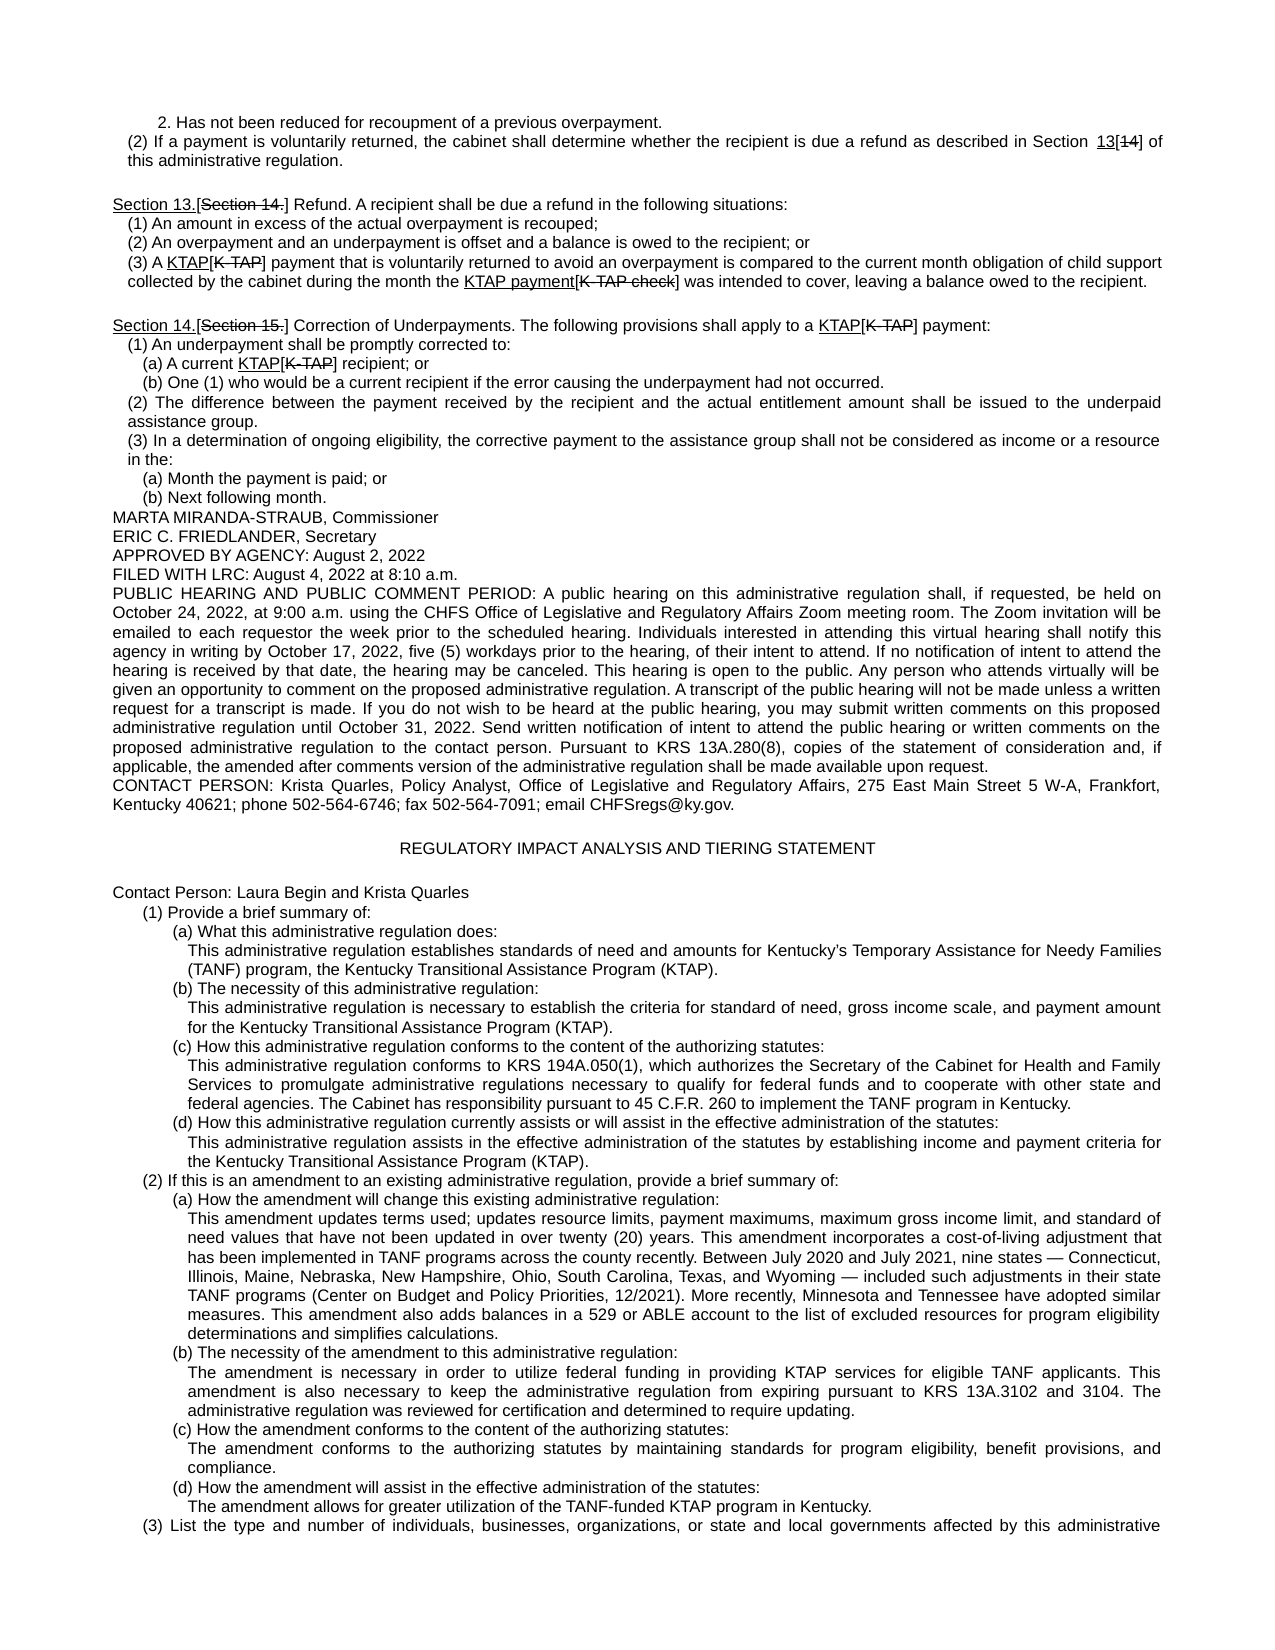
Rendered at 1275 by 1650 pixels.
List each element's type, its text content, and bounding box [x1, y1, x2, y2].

text Contact Person: Laura Begin and Krista Quarles [112, 883, 1162, 902]
text (2) If a payment is voluntarily returned, the cabinet shall determine whether the recipient is due a refund as described in Section 13[14] of this administrative regulation. [127, 132, 1162, 170]
text (1) An amount in excess of the actual overpayment is recouped; [127, 214, 1162, 233]
text This administrative regulation establishes standards of need and amounts for Kentucky’s Temporary Assistance for Needy Families (TANF) program, the Kentucky Transitional Assistance Program (KTAP). [187, 941, 1162, 979]
text Section 13.[Section 14.] Refund. A recipient shall be due a refund in the following situations: [112, 195, 1162, 214]
text (b) The necessity of the amendment to this administrative regulation: [172, 1343, 1162, 1362]
text (b) One (1) who would be a current recipient if the error causing the underpayment had not occurred. [142, 373, 1162, 392]
text (a) A current KTAP[K-TAP] recipient; or [142, 354, 1162, 373]
text This administrative regulation assists in the effective administration of the statutes by establishing income and payment criteria for the Kentucky Transitional Assistance Program (KTAP). [187, 1132, 1162, 1171]
text (a) How the amendment will change this existing administrative regulation: [172, 1190, 1162, 1209]
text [142, 1516, 1162, 1535]
text The amendment is necessary in order to utilize federal funding in providing KTAP services for eligible TANF applicants. This amendment is also necessary to keep the administrative regulation from expiring pursuant to KRS 13A.3102 and 3104. The administrative regulation was reviewed for certification and determined to require updating. [187, 1362, 1162, 1420]
text (a) Month the payment is paid; or [142, 469, 1162, 488]
text (1) Provide a brief summary of: [142, 902, 1162, 922]
text APPROVED BY AGENCY: August 2, 2022 [112, 546, 1162, 565]
text (3) In a determination of ongoing eligibility, the corrective payment to the assistance group shall not be considered as income or a resource in the: [127, 431, 1162, 469]
text (a) What this administrative regulation does: [172, 922, 1162, 941]
text ERIC C. FRIEDLANDER, Secretary [112, 527, 1162, 546]
text (c) How this administrative regulation conforms to the content of the authorizing statutes: [172, 1037, 1162, 1056]
text (d) How this administrative regulation currently assists or will assist in the effective administration of the statutes: [172, 1113, 1162, 1132]
text (d) How the amendment will assist in the effective administration of the statutes: [172, 1477, 1162, 1497]
text (b) Next following month. [142, 488, 1162, 507]
text REGULATORY IMPACT ANALYSIS AND TIERING STATEMENT [112, 839, 1162, 858]
text (b) The necessity of this administrative regulation: [172, 979, 1162, 998]
text The amendment conforms to the authorizing statutes by maintaining standards for program eligibility, benefit provisions, and compliance. [187, 1439, 1162, 1477]
text This administrative regulation conforms to KRS 194A.050(1), which authorizes the Secretary of the Cabinet for Health and Family Services to promulgate administrative regulations necessary to qualify for federal funds and to cooperate with other state and federal agencies. The Cabinet has responsibility pursuant to 45 C.F.R. 260 to implement the TANF program in Kentucky. [187, 1056, 1162, 1113]
text Section 14.[Section 15.] Correction of Underpayments. The following provisions shall apply to a KTAP[K-TAP] payment: [112, 316, 1162, 335]
text (3) A KTAP[K-TAP] payment that is voluntarily returned to avoid an overpayment is compared to the current month obligation of child support collected by the cabinet during the month the KTAP payment[K-TAP check] was intended to cover, leaving a balance owed to the recipient. [127, 252, 1162, 291]
text This amendment updates terms used; updates resource limits, payment maximums, maximum gross income limit, and standard of need values that have not been updated in over twenty (20) years. This amendment incorporates a cost-of-living adjustment that has been implemented in TANF programs across the county recently. Between July 2020 and July 2021, nine states — Connecticut, Illinois, Maine, Nebraska, New Hampshire, Ohio, South Carolina, Texas, and Wyoming — included such adjustments in their state TANF programs (Center on Budget and Policy Priorities, 12/2021). More recently, Minnesota and Tennessee have adopted similar measures. This amendment also adds balances in a 529 or ABLE account to the list of excluded resources for program eligibility determinations and simplifies calculations. [187, 1209, 1162, 1343]
text FILED WITH LRC: August 4, 2022 at 8:10 a.m. [112, 565, 1162, 584]
text (1) An underpayment shall be promptly corrected to: [127, 335, 1162, 354]
text This administrative regulation is necessary to establish the criteria for standard of need, gross income scale, and payment amount for the Kentucky Transitional Assistance Program (KTAP). [187, 998, 1162, 1037]
text MARTA MIRANDA-STRAUB, Commissioner [112, 507, 1162, 527]
text The amendment allows for greater utilization of the TANF-funded KTAP program in Kentucky. [187, 1497, 1162, 1516]
text PUBLIC HEARING AND PUBLIC COMMENT PERIOD: A public hearing on this administrative regulation shall, if requested, be held on October 24, 2022, at 9:00 a.m. using the CHFS Office of Legislative and Regulatory Affairs Zoom meeting room. The Zoom invitation will be emailed to each requestor the week prior to the scheduled hearing. Individuals interested in attending this virtual hearing shall notify this agency in writing by October 17, 2022, five (5) workdays prior to the hearing, of their intent to attend. If no notification of intent to attend the hearing is received by that date, the hearing may be canceled. This hearing is open to the public. Any person who attends virtually will be given an opportunity to comment on the proposed administrative regulation. A transcript of the public hearing will not be made unless a written request for a transcript is made. If you do not wish to be heard at the public hearing, you may submit written comments on this proposed administrative regulation until October 31, 2022. Send written notification of intent to attend the public hearing or written comments on the proposed administrative regulation to the contact person. Pursuant to KRS 13A.280(8), copies of the statement of consideration and, if applicable, the amended after comments version of the administrative regulation shall be made available upon request. [112, 584, 1162, 776]
text 2. Has not been reduced for recoupment of a previous overpayment. [157, 112, 1162, 132]
text CONTACT PERSON: Krista Quarles, Policy Analyst, Office of Legislative and Regulatory Affairs, 275 East Main Street 5 W-A, Frankfort, Kentucky 40621; phone 502-564-6746; fax 502-564-7091; email CHFSregs@ky.gov. [112, 776, 1162, 814]
text (2) If this is an amendment to an existing administrative regulation, provide a brief summary of: [142, 1171, 1162, 1190]
text (c) How the amendment conforms to the content of the authorizing statutes: [172, 1420, 1162, 1439]
text (2) An overpayment and an underpayment is offset and a balance is owed to the recipient; or [127, 233, 1162, 252]
text (2) The difference between the payment received by the recipient and the actual entitlement amount shall be issued to the underpaid assistance group. [127, 392, 1162, 431]
